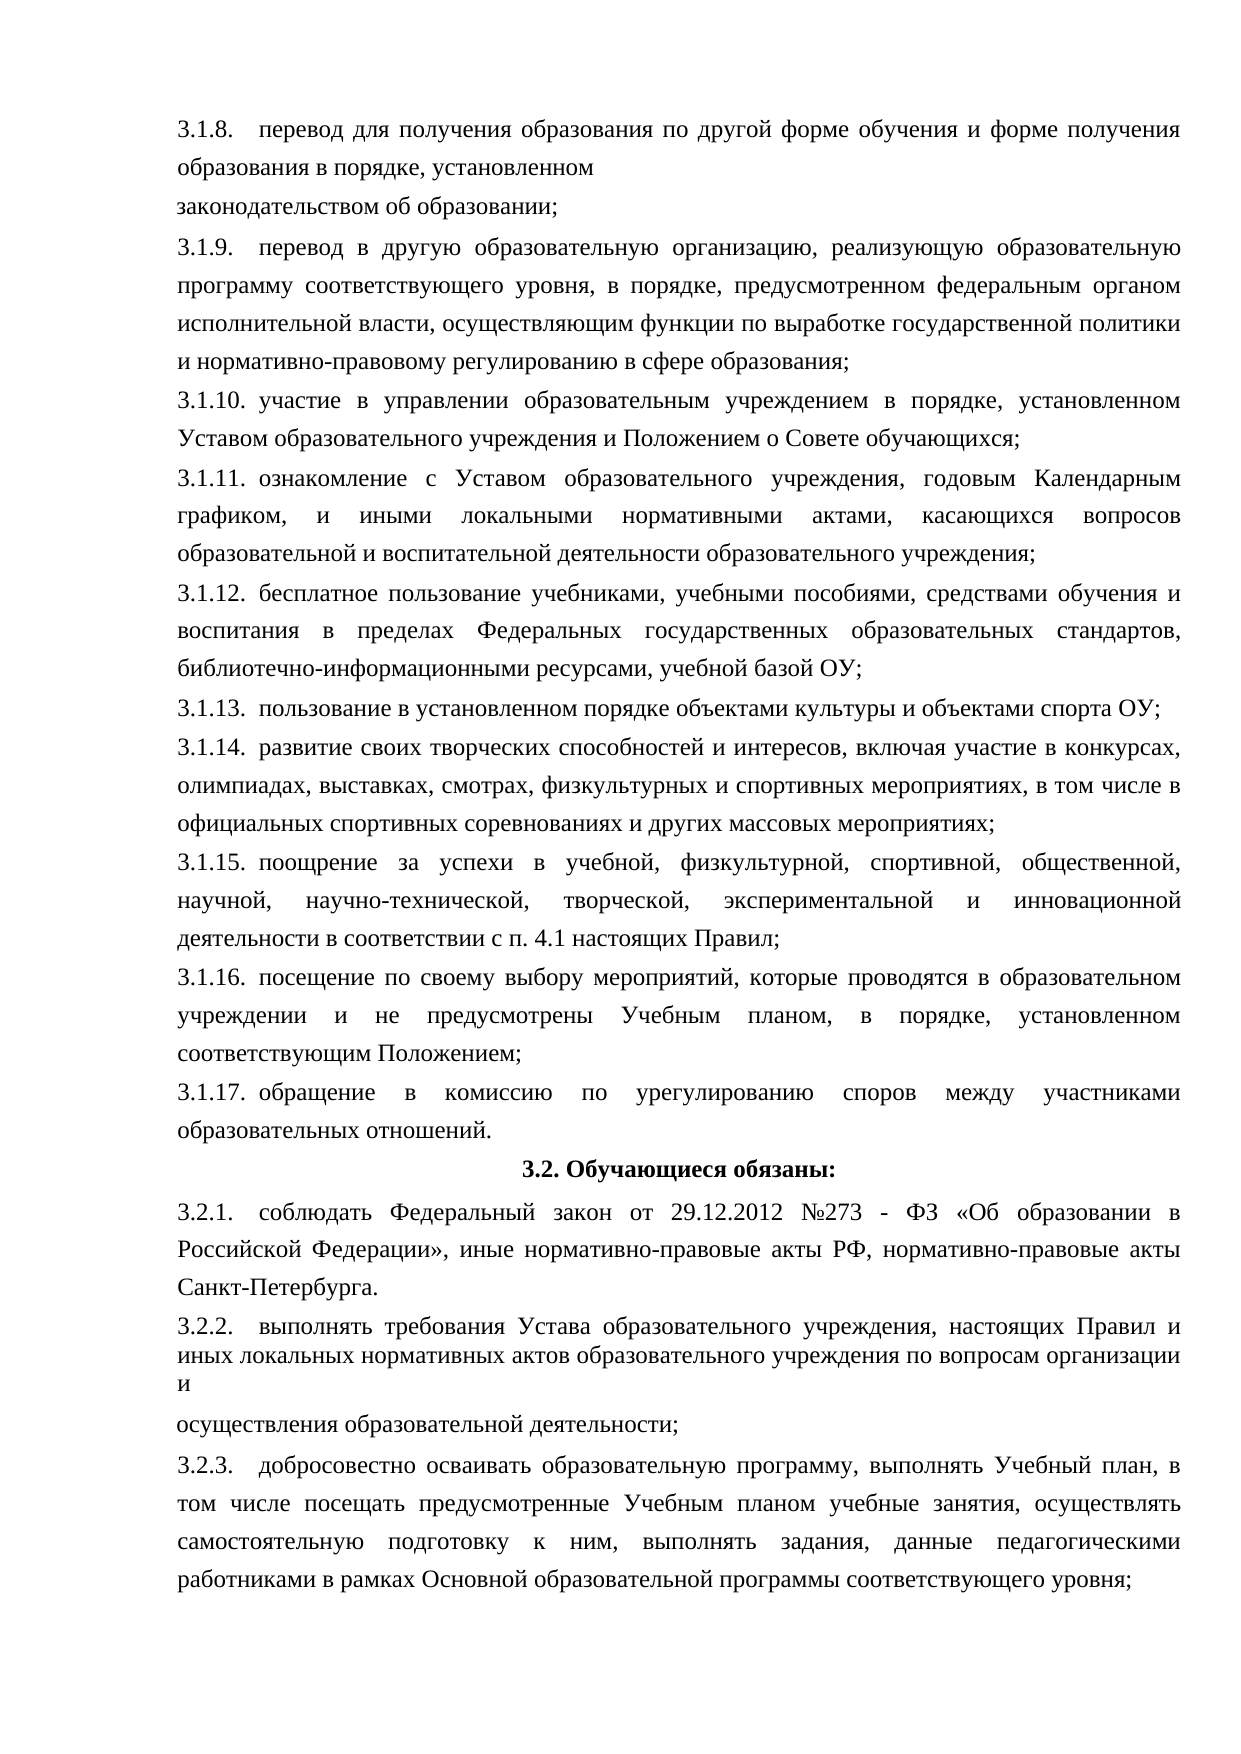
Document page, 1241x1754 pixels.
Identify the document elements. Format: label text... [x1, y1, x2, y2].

list ознакомление с Уставом образовательного учреждения, годовым Календарным графиком, и иными локальными нормативными актами, касающихся вопросов образовательной и воспитательной деятельности образовательного учреждения; [177, 463, 1182, 567]
list выполнять требования Устава образовательного учреждения, настоящих Правил и иных локальных нормативных актов образовательного учреждения по вопросам организации и [177, 1312, 1182, 1397]
list развитие своих творческих способностей и интересов, включая участие в конкурсах, олимпиадах, выставках, смотрах, физкультурных и спортивных мероприятиях, в том числе в официальных спортивных соревнованиях и других массовых мероприятиях; [177, 732, 1182, 837]
list пользование в установленном порядке объектами культуры и объектами спорта ОУ; [177, 693, 1182, 722]
list посещение по своему выбору мероприятий, которые проводятся в образовательном учреждении и не предусмотрены Учебным планом, в порядке, установленном соответствующим Положением; [177, 962, 1182, 1067]
list участие в управлении образовательным учреждением в порядке, установленном Уставом образовательного учреждения и Положением о Совете обучающихся; [177, 385, 1182, 452]
list перевод в другую образовательную организацию, реализующую образовательную программу соответствующего уровня, в порядке, предусмотренном федеральным органом исполнительной власти, осуществляющим функции по выработке государственной политики и нормативно-правовому регулированию в сфере образования; [177, 232, 1182, 375]
text осуществления образовательной деятельности; [176, 1409, 1182, 1438]
list соблюдать Федеральный закон от 29.12.2012 №273 - ФЗ «Об образовании в Российской Федерации», иные нормативно-правовые акты РФ, нормативно-правовые акты Санкт-Петербурга. [177, 1197, 1182, 1301]
list бесплатное пользование учебниками, учебными пособиями, средствами обучения и воспитания в пределах Федеральных государственных образовательных стандартов, библиотечно-информационными ресурсами, учебной базой ОУ; [177, 578, 1182, 682]
list поощрение за успехи в учебной, физкультурной, спортивной, общественной, научной, научно-технической, творческой, экспериментальной и инновационной деятельности в соответствии с п. 4.1 настоящих Правил; [177, 847, 1182, 952]
list добросовестно осваивать образовательную программу, выполнять Учебный план, в том числе посещать предусмотренные Учебным планом учебные занятия, осуществлять самостоятельную подготовку к ним, выполнять задания, данные педагогическими работниками в рамках Основной образовательной программы соответствующего уровня; [177, 1450, 1182, 1592]
text законодательством об образовании; [176, 191, 1182, 219]
list обращение в комиссию по урегулированию споров между участниками образовательных отношений. [177, 1077, 1182, 1144]
text 3.2. Обучающиеся обязаны: [195, 1154, 1163, 1183]
list перевод для получения образования по другой форме обучения и форме получения образования в порядке, установленном [177, 114, 1182, 180]
